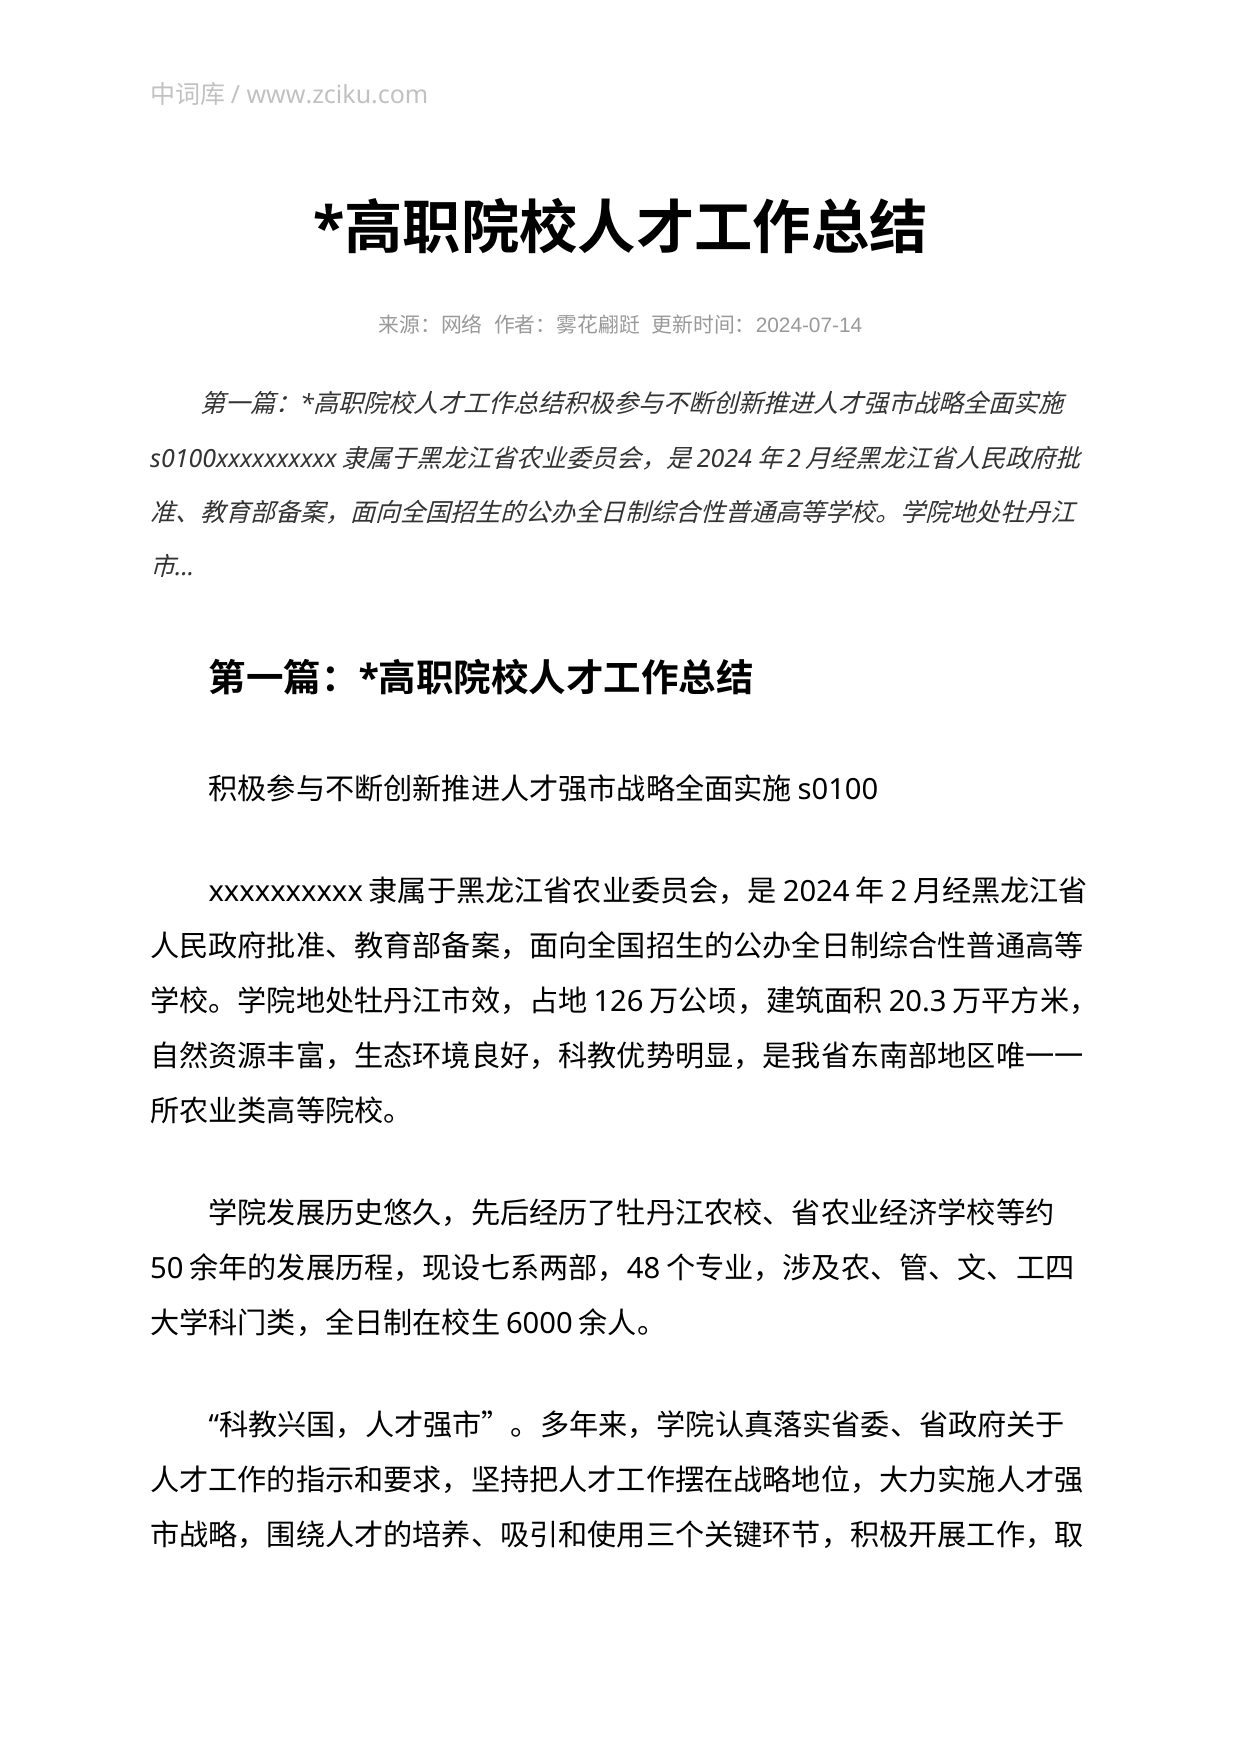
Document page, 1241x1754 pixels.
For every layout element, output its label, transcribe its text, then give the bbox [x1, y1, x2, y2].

text 学院发展历史悠久，先后经历了牡丹江农校、省农业经济学校等约50余年的发展历程，现设七系两部，48个专业，涉及农、管、文、工四大学科门类，全日制在校生6000余人。 [150, 1189, 1090, 1342]
subtitle *高职院校人才工作总结 [150, 181, 1090, 266]
text xxxxxxxxxx隶属于黑龙江省农业委员会，是2024年2月经黑龙江省人民政府批准、教育部备案，面向全国招生的公办全日制综合性普通高等学校。学院地处牡丹江市效，占地126万公顷，建筑面积20.3万平方米，自然资源丰富，生态环境良好，科教优势明显，是我省东南部地区唯一一所农业类高等院校。 [150, 868, 1090, 1130]
text 来源：网络 作者：雾花翩跹 更新时间：2024-07-14 [150, 313, 1090, 337]
text 积极参与不断创新推进人才强市战略全面实施s0100 [150, 766, 1090, 808]
text 第一篇：*高职院校人才工作总结 [150, 648, 1090, 703]
text 第一篇：*高职院校人才工作总结积极参与不断创新推进人才强市战略全面实施s0100xxxxxxxxxx隶属于黑龙江省农业委员会，是2024年2月经黑龙江省人民政府批准、教育部备案，面向全国招生的公办全日制综合性普通高等学校。学院地处牡丹江市... [150, 384, 1090, 583]
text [150, 1401, 1090, 1553]
